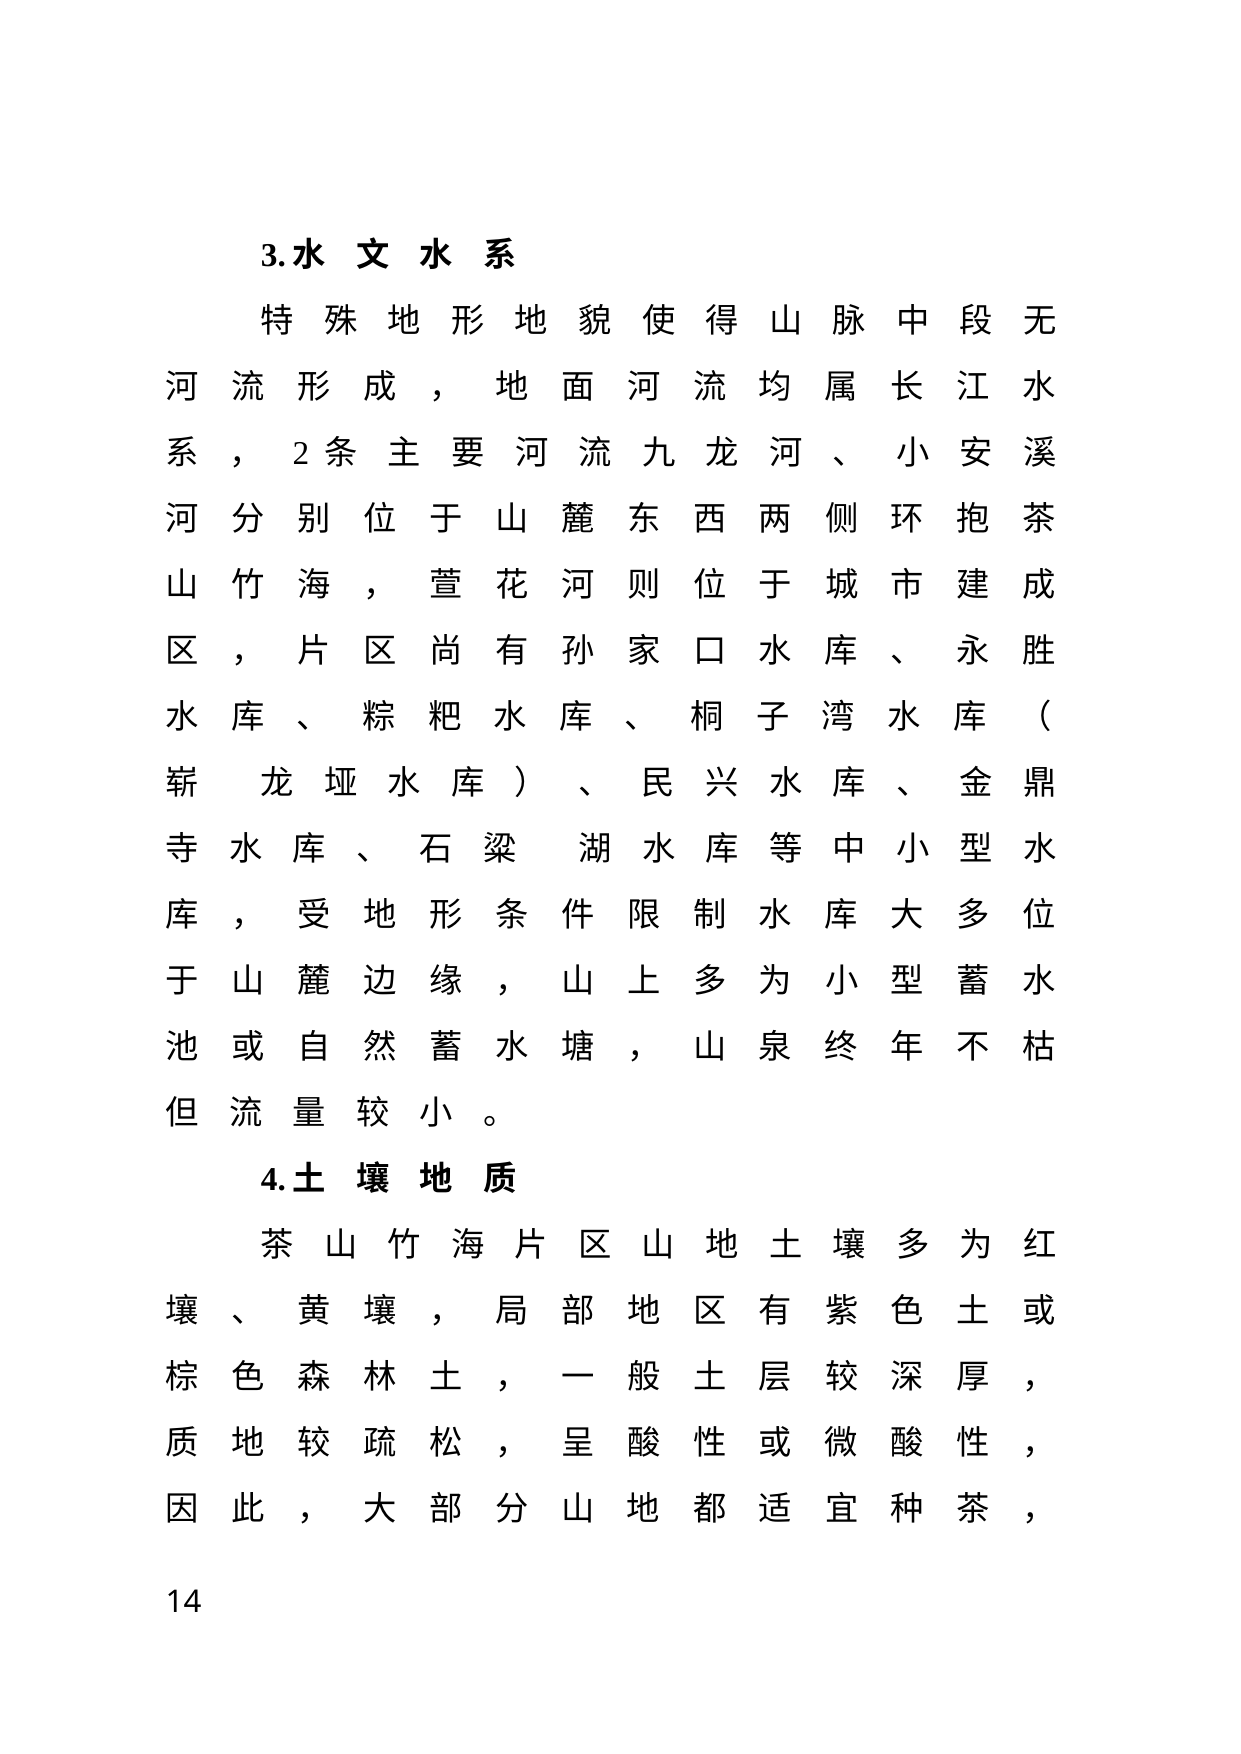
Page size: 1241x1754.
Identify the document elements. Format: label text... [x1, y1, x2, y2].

subtitle 3.水文水系 [165, 218, 1087, 284]
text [165, 1209, 1087, 1539]
subtitle 4.土壤地质 [165, 1143, 1087, 1209]
text 特殊地形地貌使得山脉中段无河流形成，地面河流均属长江水系，2条主要河流九龙河、小安溪河分别位于山麓东西两侧环抱茶山竹海，萱花河则位于城市建成区，片区尚有孙家口水库、永胜水库、粽粑水库、桐子湾水库（龙垭水库）、民兴水库、金鼎寺水库、湖水库等中小型水库，受地形条件限制水库大多位于山麓边缘，山上多为小型蓄水池或自然蓄水塘，山泉终年不枯但流量较小。 [165, 284, 1087, 1143]
